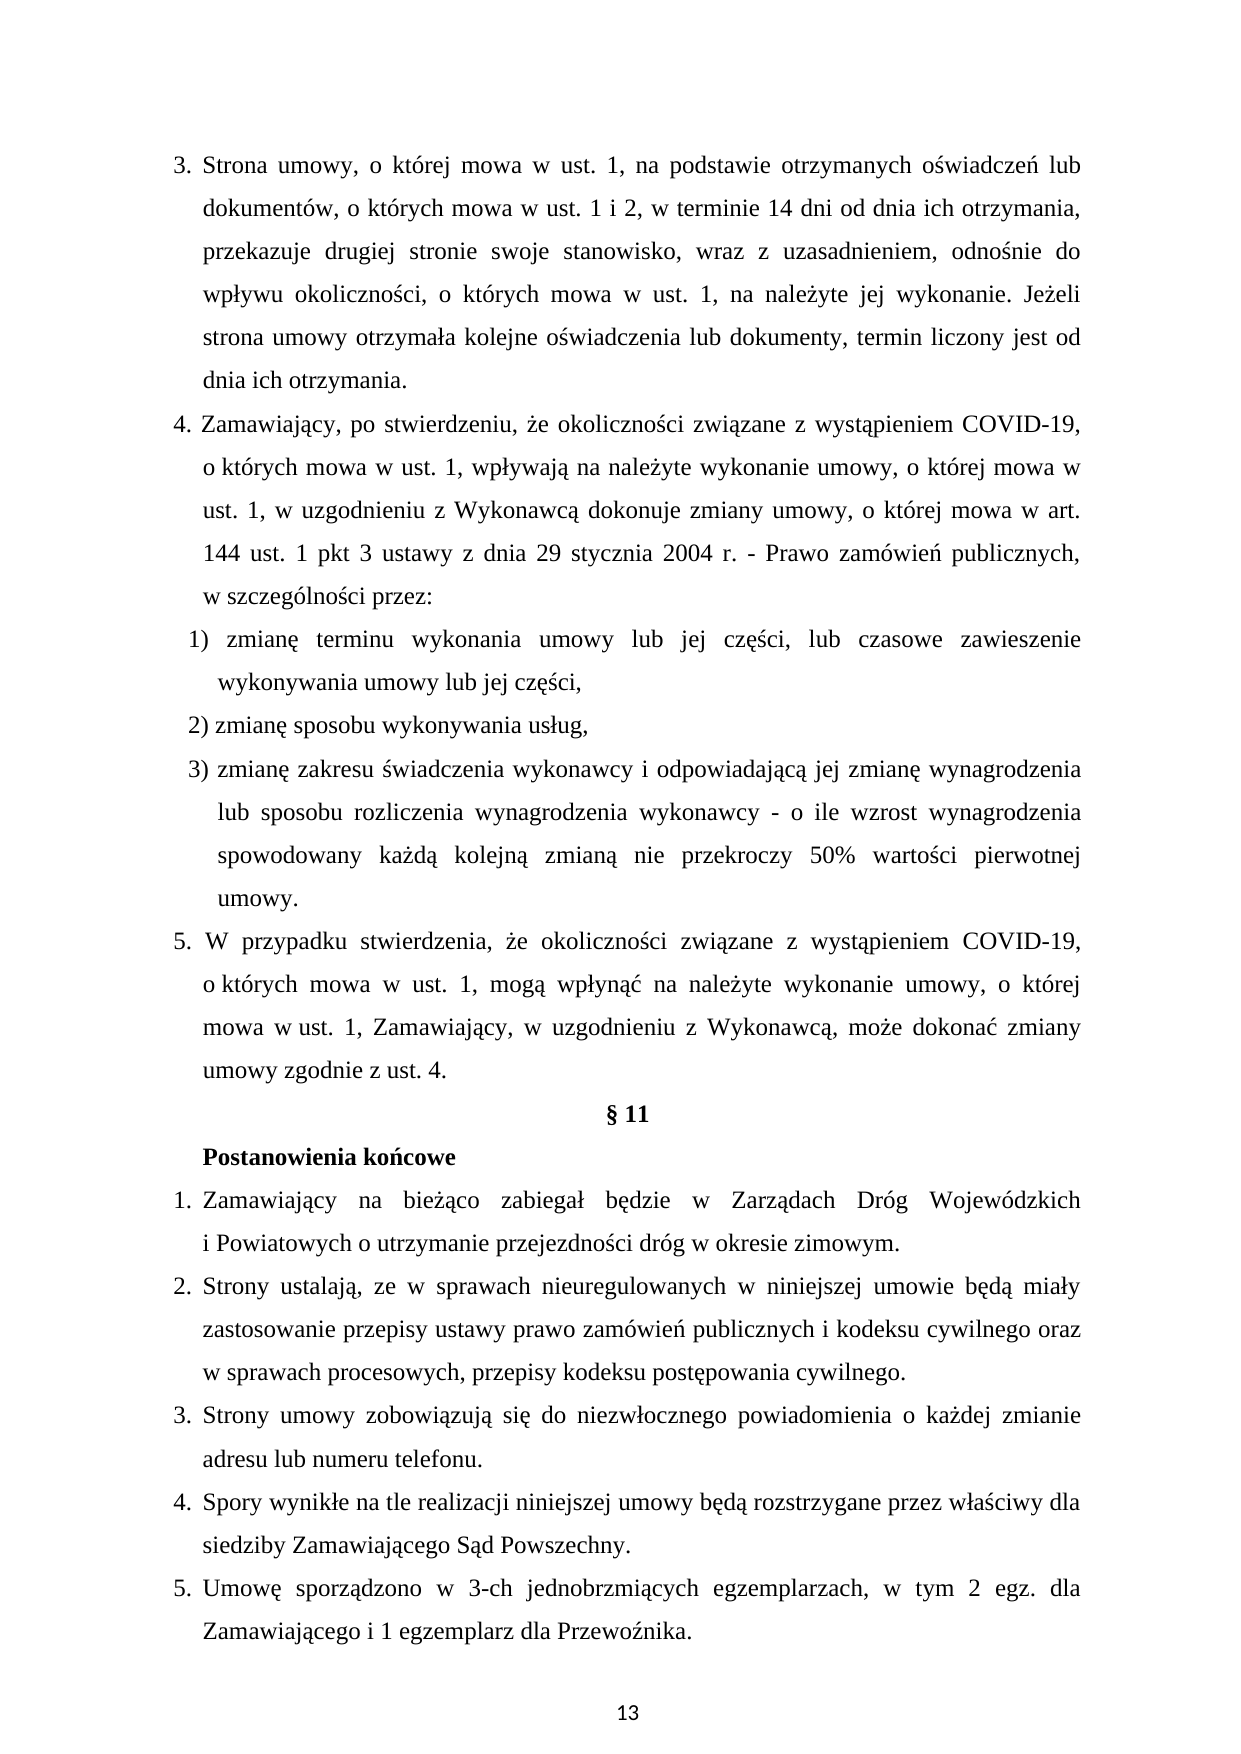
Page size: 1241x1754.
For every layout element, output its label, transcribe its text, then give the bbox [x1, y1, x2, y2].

text § 11 [173, 1099, 1082, 1127]
list Umowę sporządzono w 3-ch jednobrzmiących egzemplarzach, w tym 2 egz. dla Zamawiającego i 1 egzemplarz dla Przewoźnika. [173, 1573, 1082, 1645]
text Postanowienia końcowe [173, 1142, 1082, 1171]
text 3. Strona umowy, o której mowa w ust. 1, na podstawie otrzymanych oświadczeń lub dokumentów, o których mowa w ust. 1 i 2, w terminie 14 dni od dnia ich otrzymania, przekazuje drugiej stronie swoje stanowisko, wraz z uzasadnieniem, odnośnie do wpływu okoliczności, o których mowa w ust. 1, na należyte jej wykonanie. Jeżeli strona umowy otrzymała kolejne oświadczenia lub dokumenty, termin liczony jest od dnia ich otrzymania. [173, 150, 1082, 394]
list Spory wynikłe na tle realizacji niniejszej umowy będą rozstrzygane przez właściwy dla siedziby Zamawiającego Sąd Powszechny. [173, 1487, 1082, 1559]
list Zamawiający na bieżąco zabiegał będzie w Zarządach Dróg Wojewódzkich i Powiatowych o utrzymanie przejezdności dróg w okresie zimowym. [173, 1185, 1082, 1257]
text 5. W przypadku stwierdzenia, że okoliczności związane z wystąpieniem COVID-19, o których mowa w ust. 1, mogą wpłynąć na należyte wykonanie umowy, o której mowa w ust. 1, Zamawiający, w uzgodnieniu z Wykonawcą, może dokonać zmiany umowy zgodnie z ust. 4. [173, 926, 1082, 1084]
text 2) zmianę sposobu wykonywania usług, [188, 711, 1082, 739]
text 4. Zamawiający, po stwierdzeniu, że okoliczności związane z wystąpieniem COVID-19, o których mowa w ust. 1, wpływają na należyte wykonanie umowy, o której mowa w ust. 1, w uzgodnieniu z Wykonawcą dokonuje zmiany umowy, o której mowa w art. 144 ust. 1 pkt 3 ustawy z dnia 29 stycznia 2004 r. - Prawo zamówień publicznych, w szczególności przez: [173, 409, 1082, 610]
list Strony umowy zobowiązują się do niezwłocznego powiadomienia o każdej zmianie adresu lub numeru telefonu. [173, 1401, 1082, 1472]
text 3) zmianę zakresu świadczenia wykonawcy i odpowiadającą jej zmianę wynagrodzenia lub sposobu rozliczenia wynagrodzenia wykonawcy - o ile wzrost wynagrodzenia spowodowany każdą kolejną zmianą nie przekroczy 50% wartości pierwotnej umowy. [188, 754, 1082, 912]
list Strony ustalają, ze w sprawach nieuregulowanych w niniejszej umowie będą miały zastosowanie przepisy ustawy prawo zamówień publicznych i kodeksu cywilnego oraz w sprawach procesowych, przepisy kodeksu postępowania cywilnego. [173, 1271, 1082, 1386]
text 1) zmianę terminu wykonania umowy lub jej części, lub czasowe zawieszenie wykonywania umowy lub jej części, [188, 624, 1082, 696]
